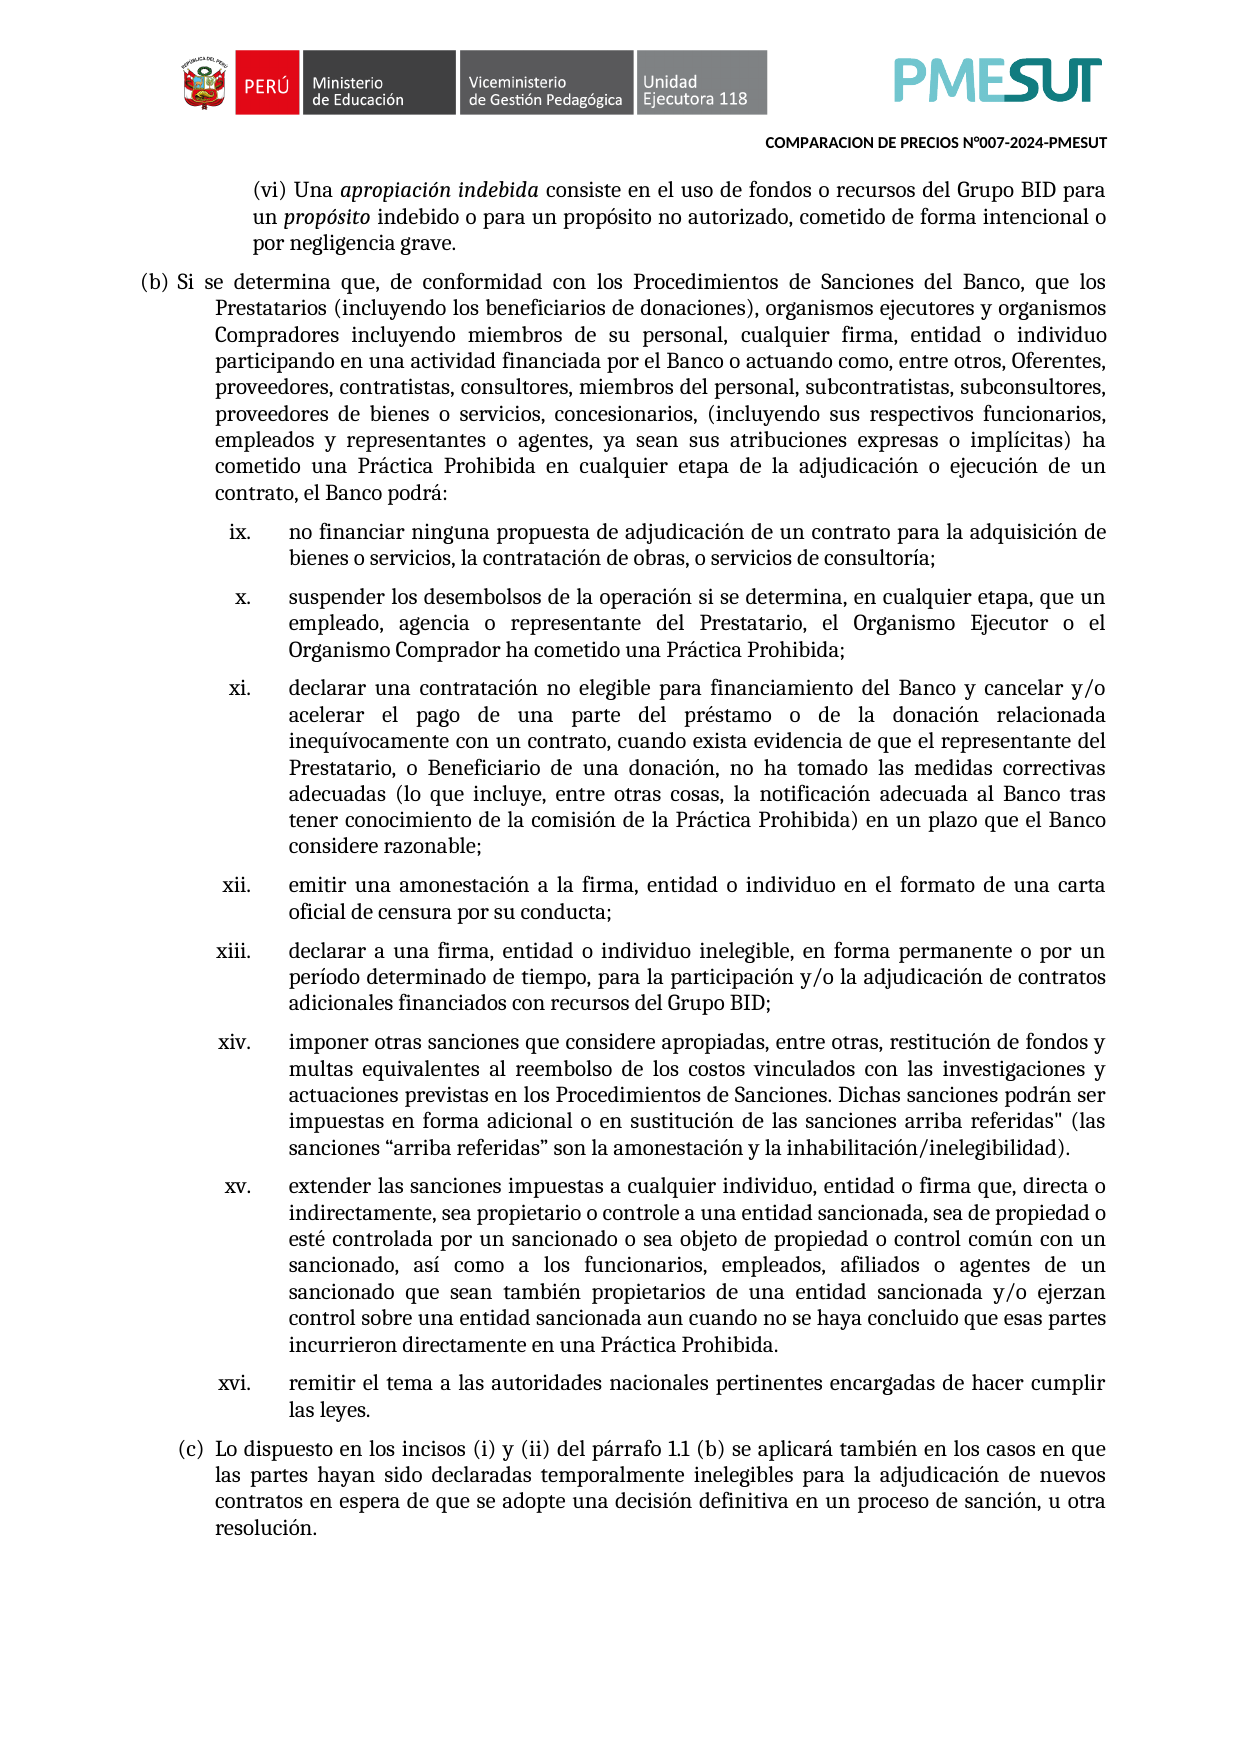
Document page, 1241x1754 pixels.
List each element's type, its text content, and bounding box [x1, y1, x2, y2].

list extender las sanciones impuestas a cualquier individuo, entidad o firma que, directa o indirectamente, sea propietario o controle a una entidad sancionada, sea de propiedad o esté controlada por un sancionado o sea objeto de propiedad o control común con un sancionado, así como a los funcionarios, empleados, afiliados o agentes de un sancionado que sean también propietarios de una entidad sancionada y/o ejerzan control sobre una entidad sancionada aun cuando no se haya concluido que esas partes incurrieron directamente en una Práctica Prohibida. [251, 1173, 1107, 1358]
list remitir el tema a las autoridades nacionales pertinentes encargadas de hacer cumplir las leyes. [251, 1370, 1107, 1423]
list emitir una amonestación a la firma, entidad o individuo en el formato de una carta oficial de censura por su conducta; [251, 872, 1107, 925]
list declarar una contratación no elegible para financiamiento del Banco y cancelar y/o acelerar el pago de una parte del préstamo o de la donación relacionada inequívocamente con un contrato, cuando exista evidencia de que el representante del Prestatario, o Beneficiario de una donación, no ha tomado las medidas correctivas adecuadas (lo que incluye, entre otras cosas, la notificación adecuada al Banco tras tener conocimiento de la comisión de la Práctica Prohibida) en un plazo que el Banco considere razonable; [251, 675, 1107, 860]
text (vi) Una apropiación indebida consiste en el uso de fondos o recursos del Grupo BID para un propósito indebido o para un propósito no autorizado, cometido de forma intencional o por negligencia grave. [252, 177, 1107, 256]
list Si se determina que, de conformidad con los Procedimientos de Sanciones del Banco, que los Prestatarios (incluyendo los beneficiarios de donaciones), organismos ejecutores y organismos Compradores incluyendo miembros de su personal, cualquier firma, entidad o individuo participando en una actividad financiada por el Banco o actuando como, entre otros, Oferentes, proveedores, contratistas, consultores, miembros del personal, subcontratistas, subconsultores, proveedores de bienes o servicios, concesionarios, (incluyendo sus respectivos funcionarios, empleados y representantes o agentes, ya sean sus atribuciones expresas o implícitas) ha cometido una Práctica Prohibida en cualquier etapa de la adjudicación o ejecución de un contrato, el Banco podrá: [140, 269, 1107, 506]
list declarar a una firma, entidad o individuo inelegible, en forma permanente o por un período determinado de tiempo, para la participación y/o la adjudicación de contratos adicionales financiados con recursos del Grupo BID; [251, 937, 1107, 1016]
list no financiar ninguna propuesta de adjudicación de un contrato para la adquisición de bienes o servicios, la contratación de obras, o servicios de consultoría; [251, 518, 1107, 571]
list Lo dispuesto en los incisos (i) y (ii) del párrafo 1.1 (b) se aplicará también en los casos en que las partes hayan sido declaradas temporalmente inelegibles para la adjudicación de nuevos contratos en espera de que se adopte una decisión definitiva en un proceso de sanción, u otra resolución. [177, 1435, 1107, 1541]
list imponer otras sanciones que considere apropiadas, entre otras, restitución de fondos y multas equivalentes al reembolso de los costos vinculados con las investigaciones y actuaciones previstas en los Procedimientos de Sanciones. Dichas sanciones podrán ser impuestas en forma adicional o en sustitución de las sanciones arriba referidas" (las sanciones “arriba referidas” son la amonestación y la inhabilitación/inelegibilidad). [251, 1029, 1107, 1161]
list suspender los desembolsos de la operación si se determina, en cualquier etapa, que un empleado, agencia o representante del Prestatario, el Organismo Ejecutor o el Organismo Comprador ha cometido una Práctica Prohibida; [251, 584, 1107, 663]
picture [175, 46, 772, 119]
picture [886, 56, 1108, 105]
